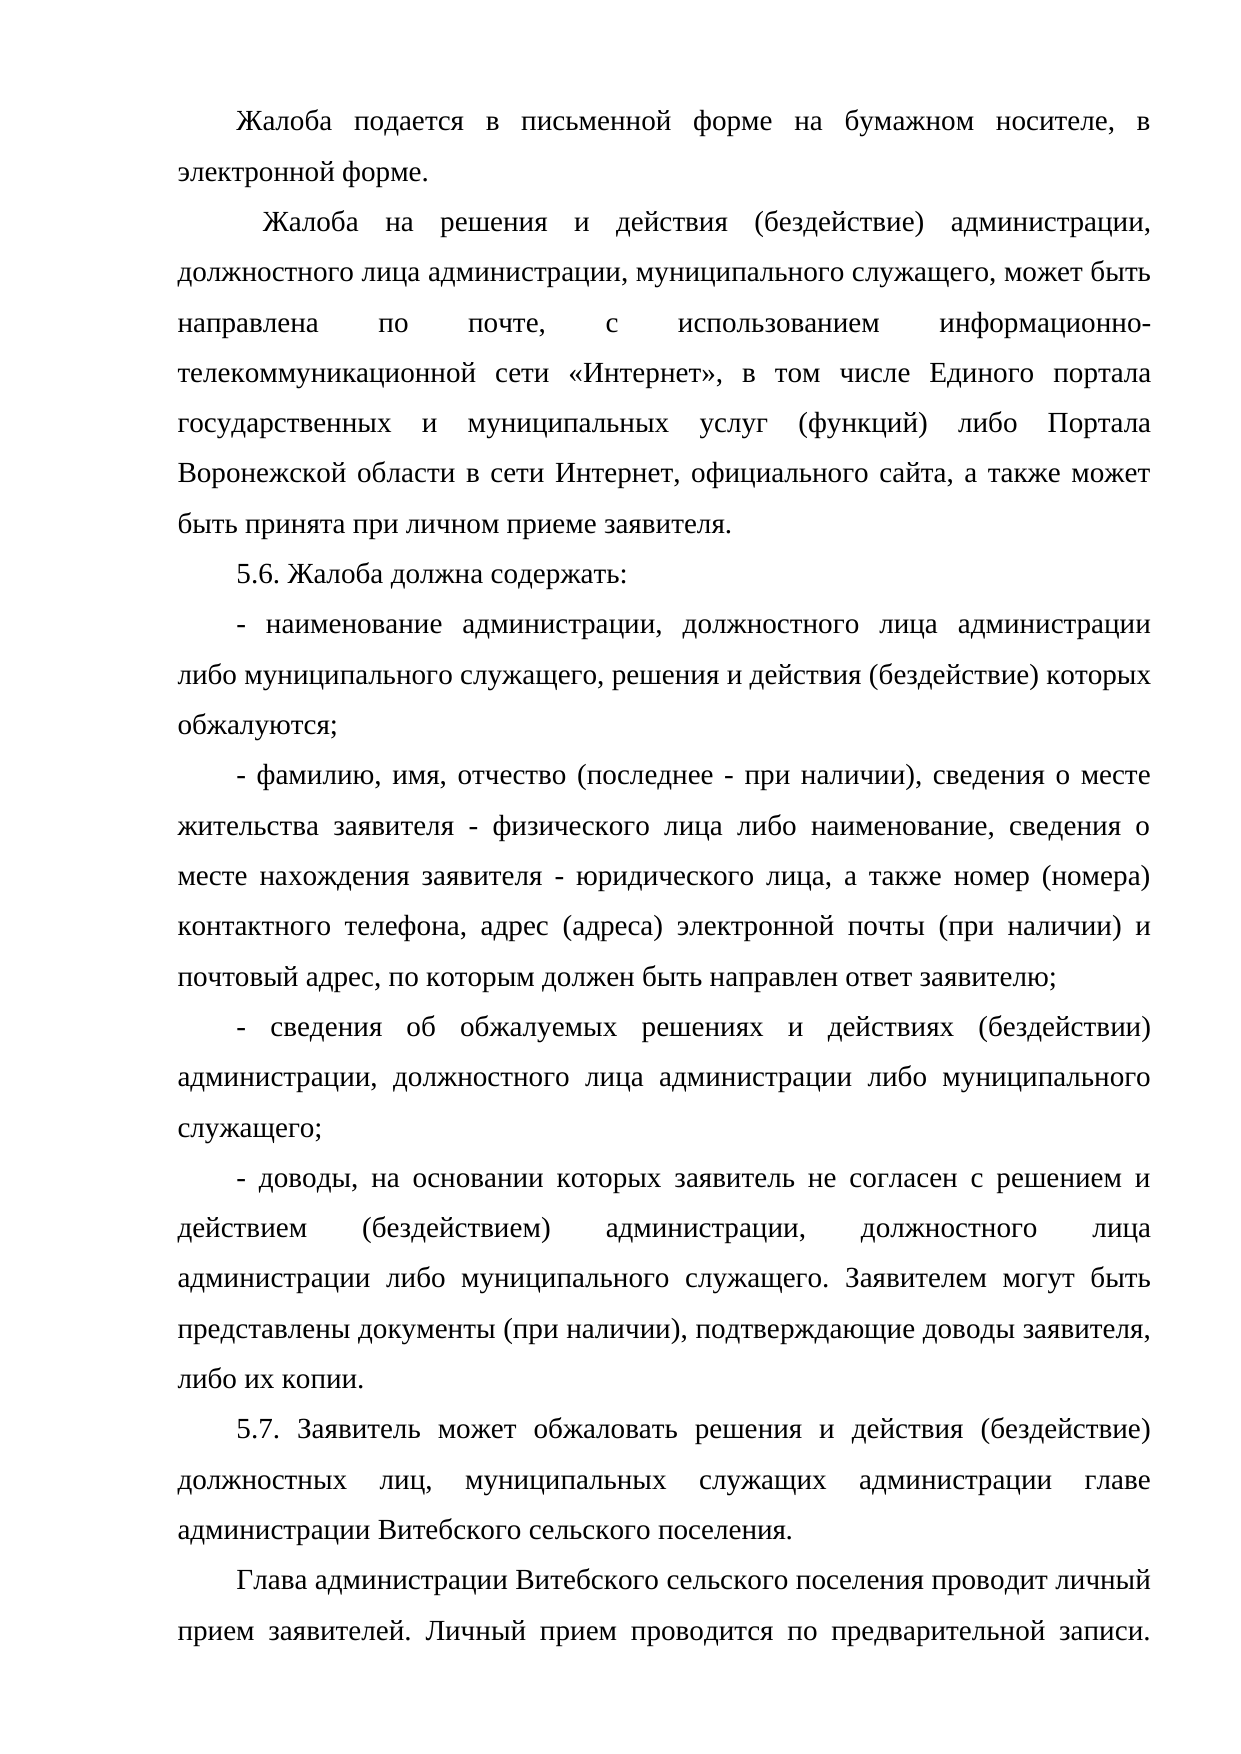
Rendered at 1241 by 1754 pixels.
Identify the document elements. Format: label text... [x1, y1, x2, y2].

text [177, 1562, 1152, 1646]
text - наименование администрации, должностного лица администрации либо муниципального служащего, решения и действия (бездействие) которых обжалуются; [177, 607, 1152, 741]
text 5.7. Заявитель может обжаловать решения и действия (бездействие) должностных лиц, муниципальных служащих администрации главе администрации Витебского сельского поселения. [177, 1412, 1152, 1546]
text Жалоба подается в письменной форме на бумажном носителе, в электронной форме. [177, 103, 1152, 187]
text Жалоба на решения и действия (бездействие) администрации, должностного лица администрации, муниципального служащего, может быть направлена по почте, с использованием информационно-телекоммуникационной сети «Интернет», в том числе Единого портала государственных и муниципальных услуг (функций) либо Портала Воронежской области в сети Интернет, официального сайта, а также может быть принята при личном приеме заявителя. [177, 204, 1152, 539]
text 5.6. Жалоба должна содержать: [177, 556, 1152, 590]
text - фамилию, имя, отчество (последнее - при наличии), сведения о месте жительства заявителя - физического лица либо наименование, сведения о месте нахождения заявителя - юридического лица, а также номер (номера) контактного телефона, адрес (адреса) электронной почты (при наличии) и почтовый адрес, по которым должен быть направлен ответ заявителю; [177, 757, 1152, 992]
text - доводы, на основании которых заявитель не согласен с решением и действием (бездействием) администрации, должностного лица администрации либо муниципального служащего. Заявителем могут быть представлены документы (при наличии), подтверждающие доводы заявителя, либо их копии. [177, 1160, 1152, 1395]
text - сведения об обжалуемых решениях и действиях (бездействии) администрации, должностного лица администрации либо муниципального служащего; [177, 1009, 1152, 1143]
